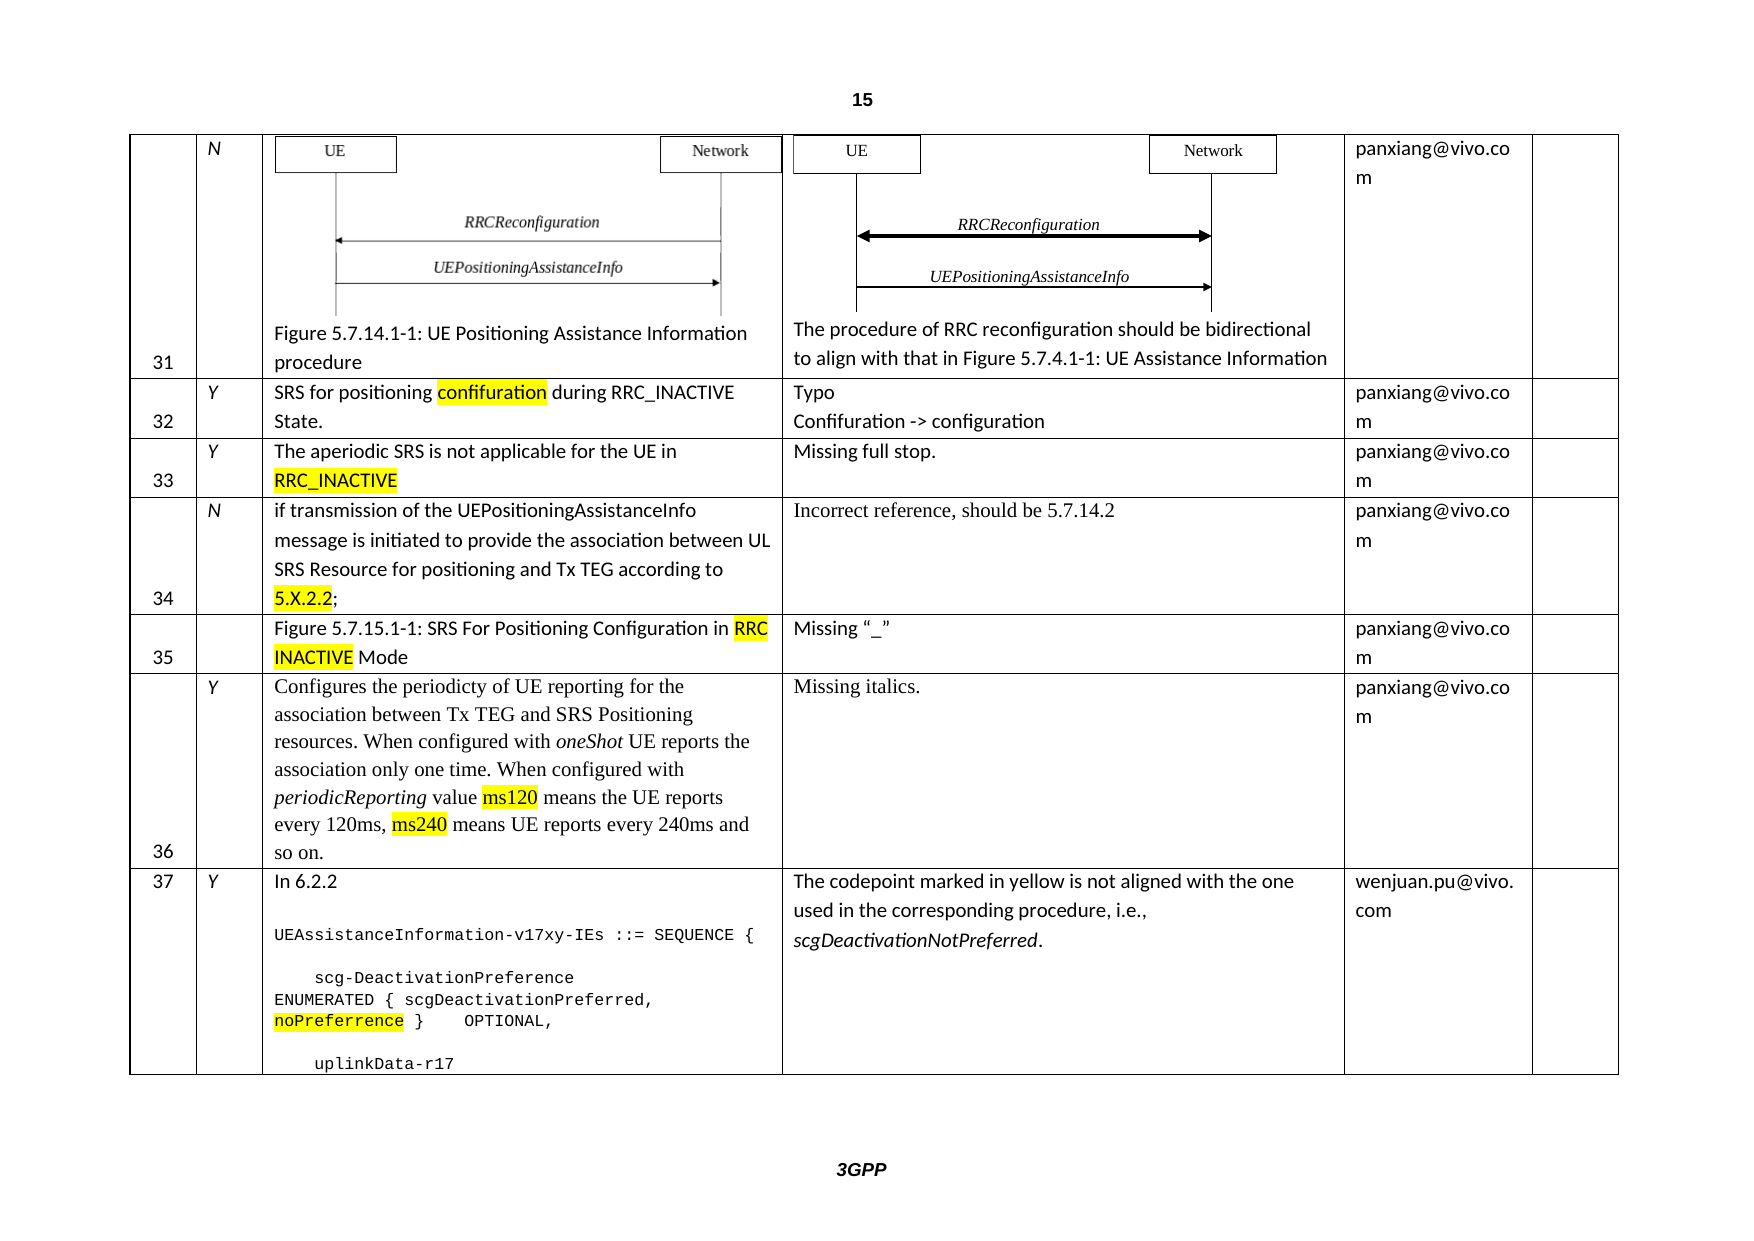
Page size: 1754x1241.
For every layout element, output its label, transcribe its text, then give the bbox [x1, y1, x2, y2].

table_cell N [197, 135, 262, 378]
table_cell Y [197, 379, 262, 437]
table_cell [1533, 439, 1618, 497]
table_cell The procedure of RRC reconfiguration should be bidirectional to align with that in Figure 5.7.4.1-1: UE Assistance Information [783, 135, 1344, 378]
table_cell Figure 5.7.14.1-1: UE Positioning Assistance Information procedure [263, 135, 782, 378]
table_cell Y [197, 674, 262, 867]
table_cell [1533, 615, 1618, 673]
table_cell panxiang@vivo.com [1345, 615, 1532, 673]
table_cell panxiang@vivo.com [1345, 439, 1532, 497]
table_cell N [197, 498, 262, 614]
table_cell 36 [131, 674, 196, 867]
table_cell Missing full stop. [783, 439, 1344, 497]
table_cell wenjuan.pu@vivo.com [1345, 869, 1532, 1074]
table_cell Typo Confifuration -> configuration [783, 379, 1344, 437]
table_cell The aperiodic SRS is not applicable for the UE in RRC_INACTIVE [263, 439, 782, 497]
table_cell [783, 869, 1344, 1074]
table_cell Configures the periodicty of UE reporting for the association between Tx TEG and SRS Positioning resources. When configured with oneShot UE reports the association only one time. When configured with periodicReporting value ms120 means the UE reports every 120ms, ms240 means UE reports every 240ms and so on. [263, 674, 782, 867]
table_cell 35 [131, 615, 196, 673]
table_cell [263, 869, 782, 1074]
table_cell N [197, 615, 262, 673]
table_cell SRS for positioning confifuration during RRC_INACTIVE State. [263, 379, 782, 437]
table_cell [1533, 379, 1618, 437]
table_cell panxiang@vivo.com [1345, 498, 1532, 614]
table_cell Figure 5.7.15.1-1: SRS For Positioning Configuration in RRC INACTIVE Mode [263, 615, 782, 673]
table_cell Incorrect reference, should be 5.7.14.2 [783, 498, 1344, 614]
table_cell Y [197, 439, 262, 497]
table_cell 37 [131, 869, 196, 1074]
table_cell [1533, 674, 1618, 867]
table_cell [1533, 498, 1618, 614]
table_cell 33 [131, 439, 196, 497]
table_cell 32 [131, 379, 196, 437]
table_cell 31 [131, 135, 196, 378]
table_cell [1533, 869, 1618, 1074]
table_cell if transmission of the UEPositioningAssistanceInfo message is initiated to provide the association between UL SRS Resource for positioning and Tx TEG according to 5.X.2.2; [263, 498, 782, 614]
table_cell [1533, 135, 1618, 378]
table_cell panxiang@vivo.com [1345, 379, 1532, 437]
table_cell panxiang@vivo.com [1345, 674, 1532, 867]
table_cell Missing italics. [783, 674, 1344, 867]
table_cell panxiang@vivo.com [1345, 135, 1532, 378]
table_cell 34 [131, 498, 196, 614]
table_cell Y [197, 869, 262, 1074]
table_cell Missing “_” [783, 615, 1344, 673]
